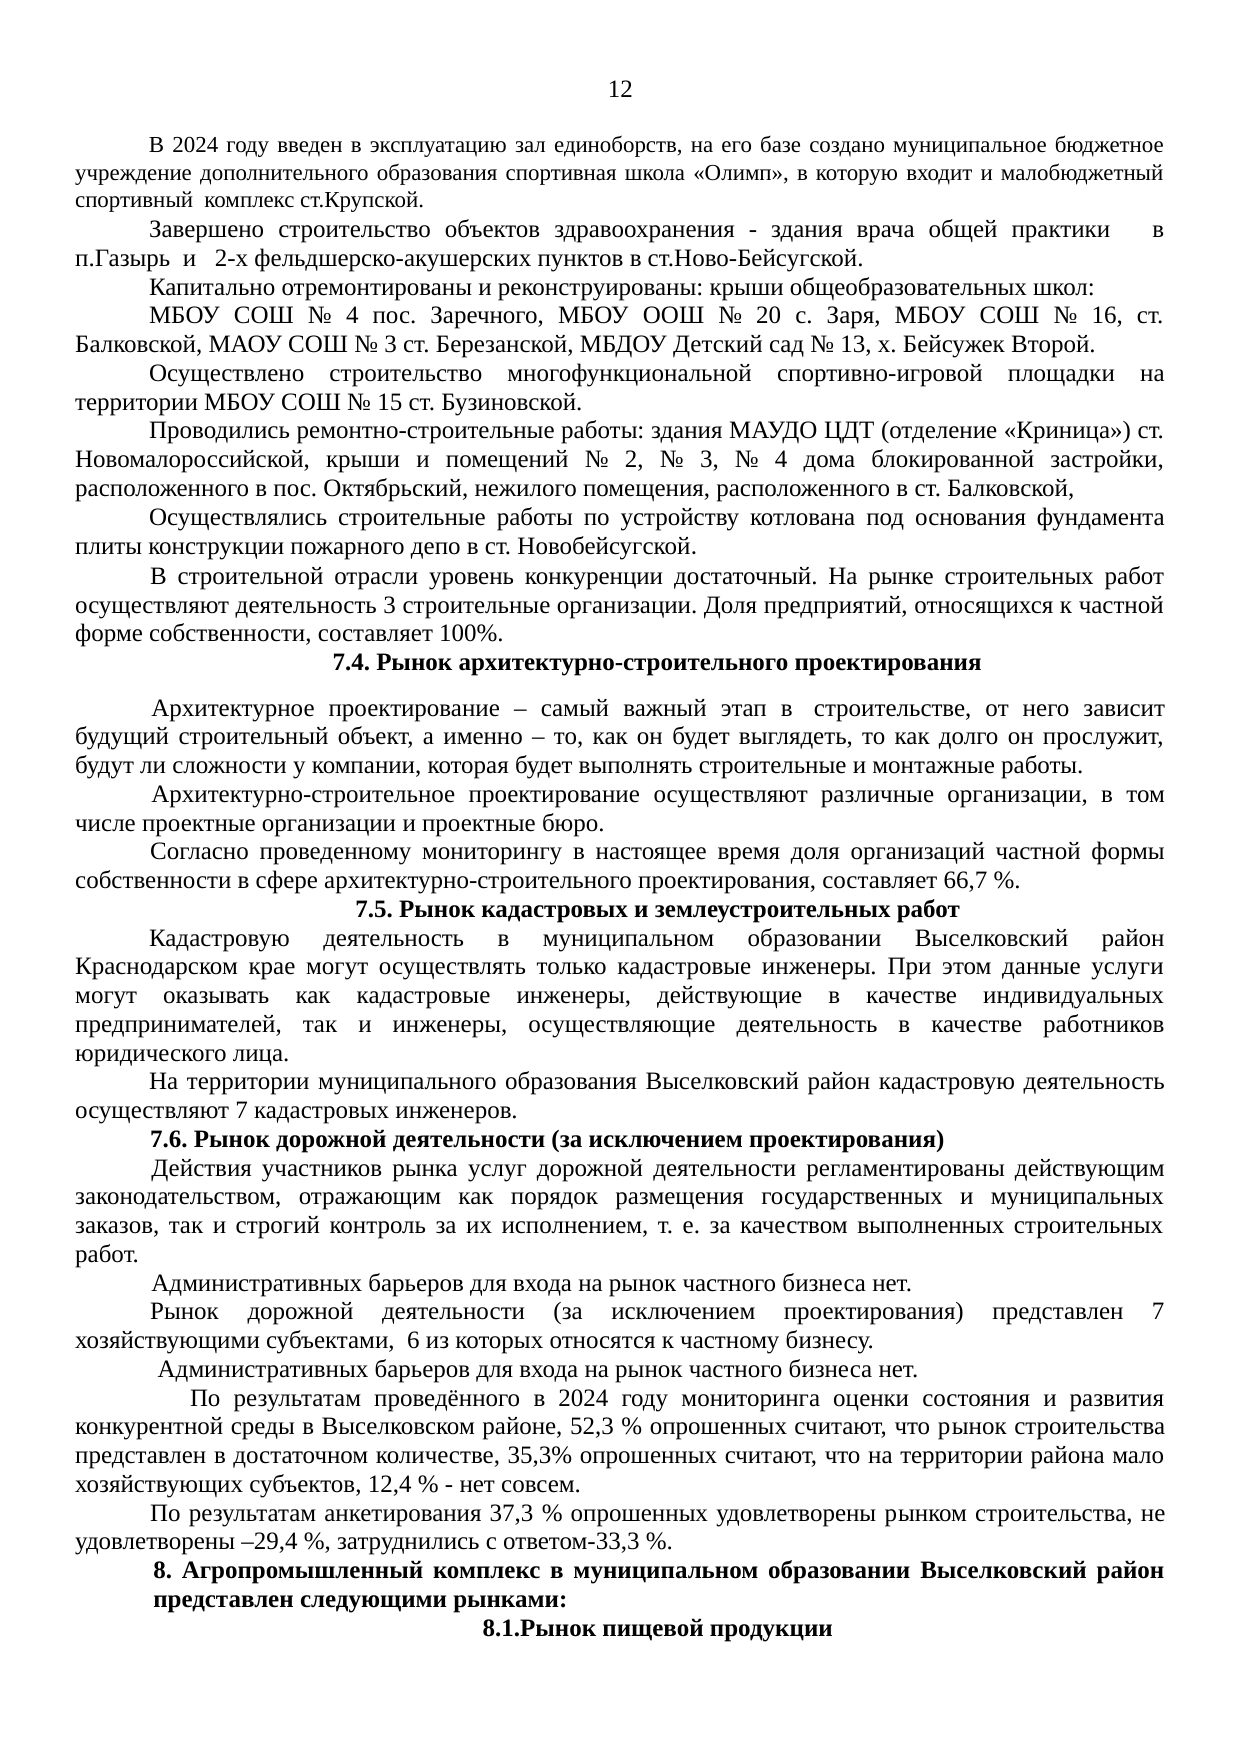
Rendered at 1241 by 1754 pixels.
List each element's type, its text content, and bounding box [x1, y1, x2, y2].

text Рынок дорожной деятельности (за исключением проектирования) представлен 7 хозяйствующими субъектами, 6 из которых относятся к частному бизнесу. [75, 1296, 1165, 1354]
text Капитально отремонтированы и реконструированы: крыши общеобразовательных школ: [75, 272, 1165, 300]
text 8. Агропромышленный комплекс в муниципальном образовании Выселковский район представлен следующими рынками: [153, 1555, 1165, 1613]
text Архитектурно-строительное проектирование осуществляют различные организации, в том числе проектные организации и проектные бюро. [75, 779, 1165, 836]
text 8.1.Рынок пищевой продукции [75, 1613, 1165, 1641]
text Завершено строительство объектов здравоохранения - здания врача общей практики в п.Газырь и 2-х фельдшерско-акушерских пунктов в ст.Ново-Бейсугской. [75, 214, 1165, 272]
text Проводились ремонтно-строительные работы: здания МАУДО ЦДТ (отделение «Криница») ст. Новомалороссийской, крыши и помещений № 2, № 3, № 4 дома блокированной застройки, расположенного в пос. Октябрьский, нежилого помещения, расположенного в ст. Балковской, [75, 415, 1165, 502]
text Согласно проведенному мониторингу в настоящее время доля организаций частной формы собственности в сфере архитектурно-строительного проектирования, составляет 66,7 %. [75, 836, 1165, 894]
text Административных барьеров для входа на рынок частного бизнеса нет. [75, 1268, 1165, 1296]
text Административных барьеров для входа на рынок частного бизнеса нет. [75, 1354, 1165, 1383]
text На территории муниципального образования Выселковский район кадастровую деятельность осуществляют 7 кадастровых инженеров. [75, 1066, 1165, 1124]
text Осуществлялись строительные работы по устройству котлована под основания фундамента плиты конструкции пожарного депо в ст. Новобейсугской. [75, 502, 1165, 561]
text МБОУ СОШ № 4 пос. Заречного, МБОУ ООШ № 20 с. Заря, МБОУ СОШ № 16, ст. Балковской, МАОУ СОШ № 3 ст. Березанской, МБДОУ Детский сад № 13, х. Бейсужек Второй. [75, 300, 1165, 358]
list 7.4. Рынок архитектурно-строительного проектирования [77, 647, 1165, 676]
text Архитектурное проектирование – самый важный этап в строительстве, от него зависит будущий строительный объект, а именно – то, как он будет выглядеть, то как долго он прослужит, будут ли сложности у компании, которая будет выполнять строительные и монтажные работы. [75, 693, 1165, 779]
text 7.5. Рынок кадастровых и землеустроительных работ [75, 894, 1165, 923]
text В 2024 году введен в эксплуатацию зал единоборств, на его базе создано муниципальное бюджетное учреждение дополнительного образования спортивная школа «Олимп», в которую входит и малобюджетный спортивный комплекс ст.Крупской. [75, 131, 1165, 213]
text По результатам проведённого в 2024 году мониторинга оценки состояния и развития конкурентной среды в Выселковском районе, 52,3 % опрошенных считают, что рынок строительства представлен в достаточном количестве, 35,3% опрошенных считают, что на территории района мало хозяйствующих субъектов, 12,4 % - нет совсем. [75, 1383, 1165, 1498]
text Действия участников рынка услуг дорожной деятельности регламентированы действующим законодательством, отражающим как порядок размещения государственных и муниципальных заказов, так и строгий контроль за их исполнением, т. е. за качеством выполненных строительных работ. [75, 1153, 1165, 1268]
text В строительной отрасли уровень конкуренции достаточный. На рынке строительных работ осуществляют деятельность 3 строительные организации. Доля предприятий, относящихся к частной форме собственности, составляет 100%. [75, 561, 1165, 647]
text Осуществлено строительство многофункциональной спортивно-игровой площадки на территории МБОУ СОШ № 15 ст. Бузиновской. [75, 358, 1165, 415]
text По результатам анкетирования 37,3 % опрошенных удовлетворены рынком строительства, не удовлетворены –29,4 %, затруднились с ответом-33,3 %. [75, 1498, 1165, 1555]
text 7.6. Рынок дорожной деятельности (за исключением проектирования) [75, 1124, 1165, 1153]
text Кадастровую деятельность в муниципальном образовании Выселковский район Краснодарском крае могут осуществлять только кадастровые инженеры. При этом данные услуги могут оказывать как кадастровые инженеры, действующие в качестве индивидуальных предпринимателей, так и инженеры, осуществляющие деятельность в качестве работников юридического лица. [75, 923, 1165, 1066]
